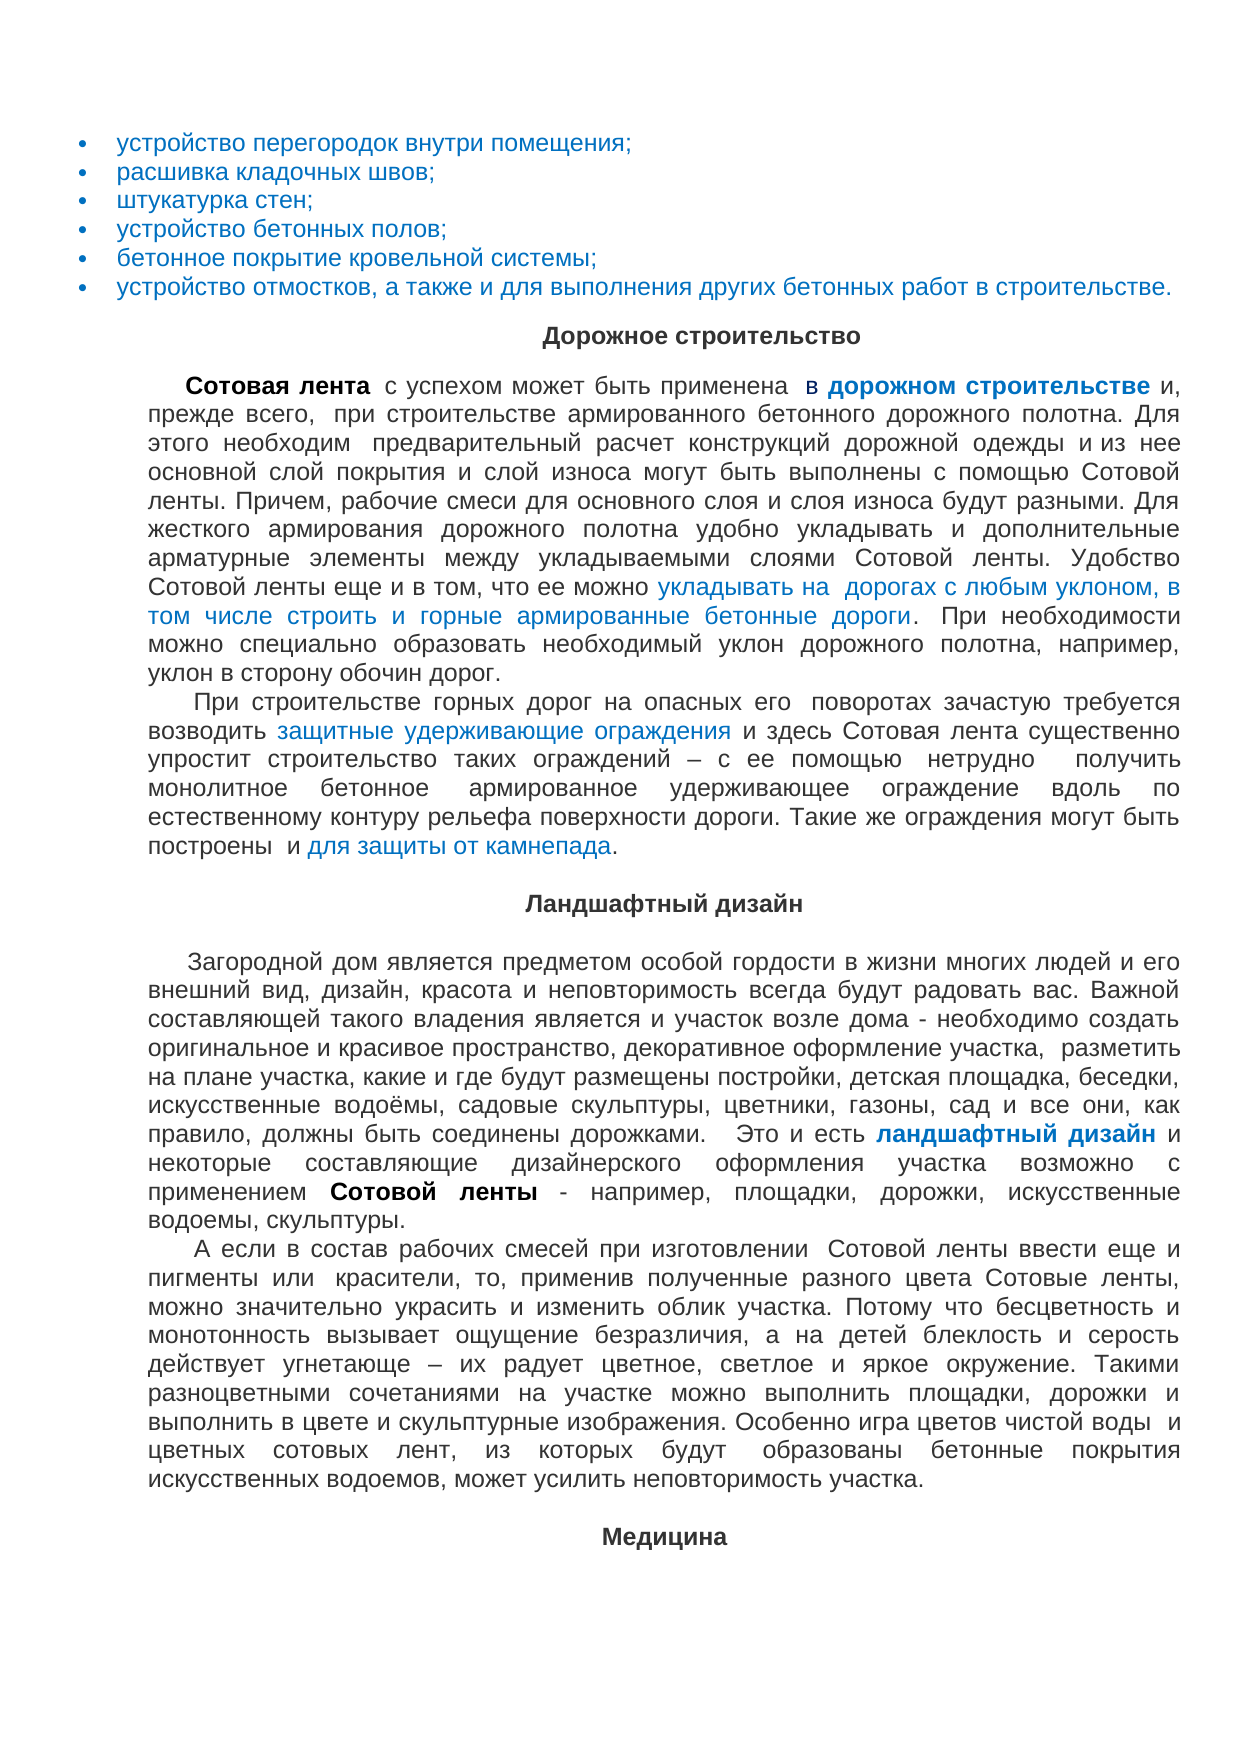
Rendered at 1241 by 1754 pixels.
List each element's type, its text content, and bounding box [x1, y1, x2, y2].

text Медицина [148, 1522, 1181, 1551]
list устройство перегородок внутри помещения; [79, 128, 1181, 156]
list расшивка кладочных швов; [79, 156, 1181, 185]
list устройство отмостков, а также и для выполнения других бетонных работ в строительстве. [79, 271, 1181, 300]
text Сотовая лента с успехом может быть применена в дорожном строительстве и, прежде всего, при строительстве армированного бетонного дорожного полотна. Для этого необходим предварительный расчет конструкций дорожной одежды и из нее основной слой покрытия и слой износа могут быть выполнены с помощью Сотовой ленты. Причем, рабочие смеси для основного слоя и слоя износа будут разными. Для жесткого армирования дорожного полотна удобно укладывать и дополнительные арматурные элементы между укладываемыми слоями Сотовой ленты. Удобство Сотовой ленты еще и в том, что ее можно укладывать на дорогах с любым уклоном, в том числе строить и горные армированные бетонные дороги. При необходимости можно специально образовать необходимый уклон дорожного полотна, например, уклон в сторону обочин дорог. [148, 371, 1181, 687]
list бетонное покрытие кровельной системы; [79, 243, 1181, 271]
text При строительстве горных дорог на опасных его поворотах зачастую требуется возводить защитные удерживающие ограждения и здесь Сотовая лента существенно упростит строительство таких ограждений – с ее помощью нетрудно получить монолитное бетонное армированное удерживающее ограждение вдоль по естественному контуру рельефа поверхности дороги. Такие же ограждения могут быть построены и для защиты от камнепада. [148, 687, 1181, 859]
text Дорожное строительство [223, 321, 1181, 350]
text Ландшафтный дизайн [148, 888, 1181, 917]
text Загородной дом является предметом особой гордости в жизни многих людей и его внешний вид, дизайн, красота и неповторимость всегда будут радовать вас. Важной составляющей такого владения является и участок возле дома - необходимо создать оригинальное и красивое пространство, декоративное оформление участка, разметить на плане участка, какие и где будут размещены постройки, детская площадка, беседки, искусственные водоёмы, садовые скульптуры, цветники, газоны, сад и все они, как правило, должны быть соединены дорожками. Это и есть ландшафтный дизайн и некоторые составляющие дизайнерского оформления участка возможно с применением Сотовой ленты - например, площадки, дорожки, искусственные водоемы, скульптуры. [148, 946, 1181, 1234]
list штукатурка стен; [79, 185, 1181, 214]
list устройство бетонных полов; [79, 214, 1181, 243]
text А если в состав рабочих смесей при изготовлении Сотовой ленты ввести еще и пигменты или красители, то, применив полученные разного цвета Сотовые ленты, можно значительно украсить и изменить облик участка. Потому что бесцветность и монотонность вызывает ощущение безразличия, а на детей блеклость и серость действует угнетающе – их радует цветное, светлое и яркое окружение. Такими разноцветными сочетаниями на участке можно выполнить площадки, дорожки и выполнить в цвете и скульптурные изображения. Особенно игра цветов чистой воды и цветных сотовых лент, из которых будут образованы бетонные покрытия искусственных водоемов, может усилить неповторимость участка. [148, 1234, 1181, 1493]
